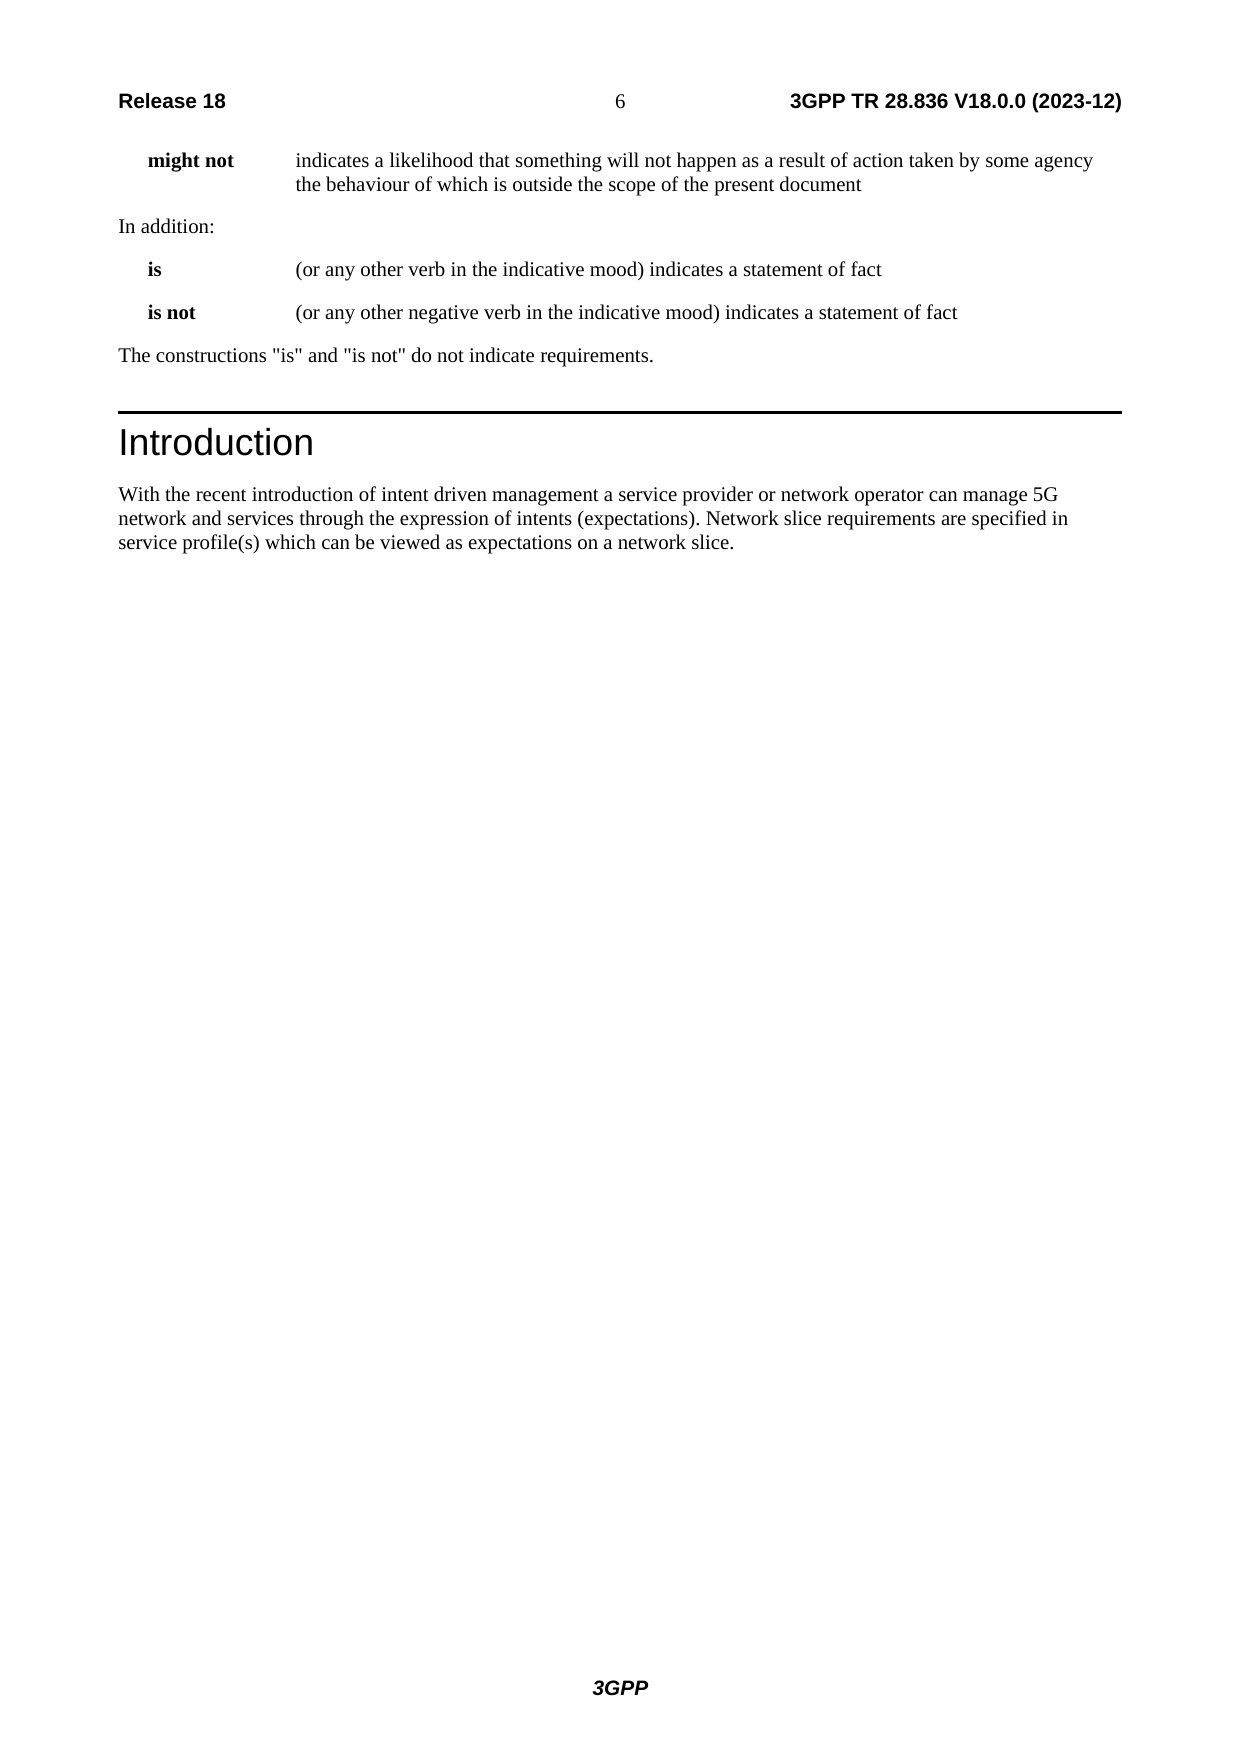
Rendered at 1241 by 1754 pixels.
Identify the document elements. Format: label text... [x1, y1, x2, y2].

text With the recent introduction of intent driven management a service provider or network operator can manage 5G network and services through the expression of intents (expectations). Network slice requirements are specified in service profile(s) which can be viewed as expectations on a network slice. [118, 482, 1122, 554]
text might not indicates a likelihood that something will not happen as a result of action taken by some agency the behaviour of which is outside the scope of the present document [148, 147, 1122, 196]
text The constructions "is" and "is not" do not indicate requirements. [118, 343, 1122, 367]
text is not (or any other negative verb in the indicative mood) indicates a statement of fact [148, 300, 1122, 324]
subtitle Introduction [118, 414, 1122, 463]
text is (or any other verb in the indicative mood) indicates a statement of fact [148, 257, 1122, 281]
text In addition: [118, 214, 1122, 238]
